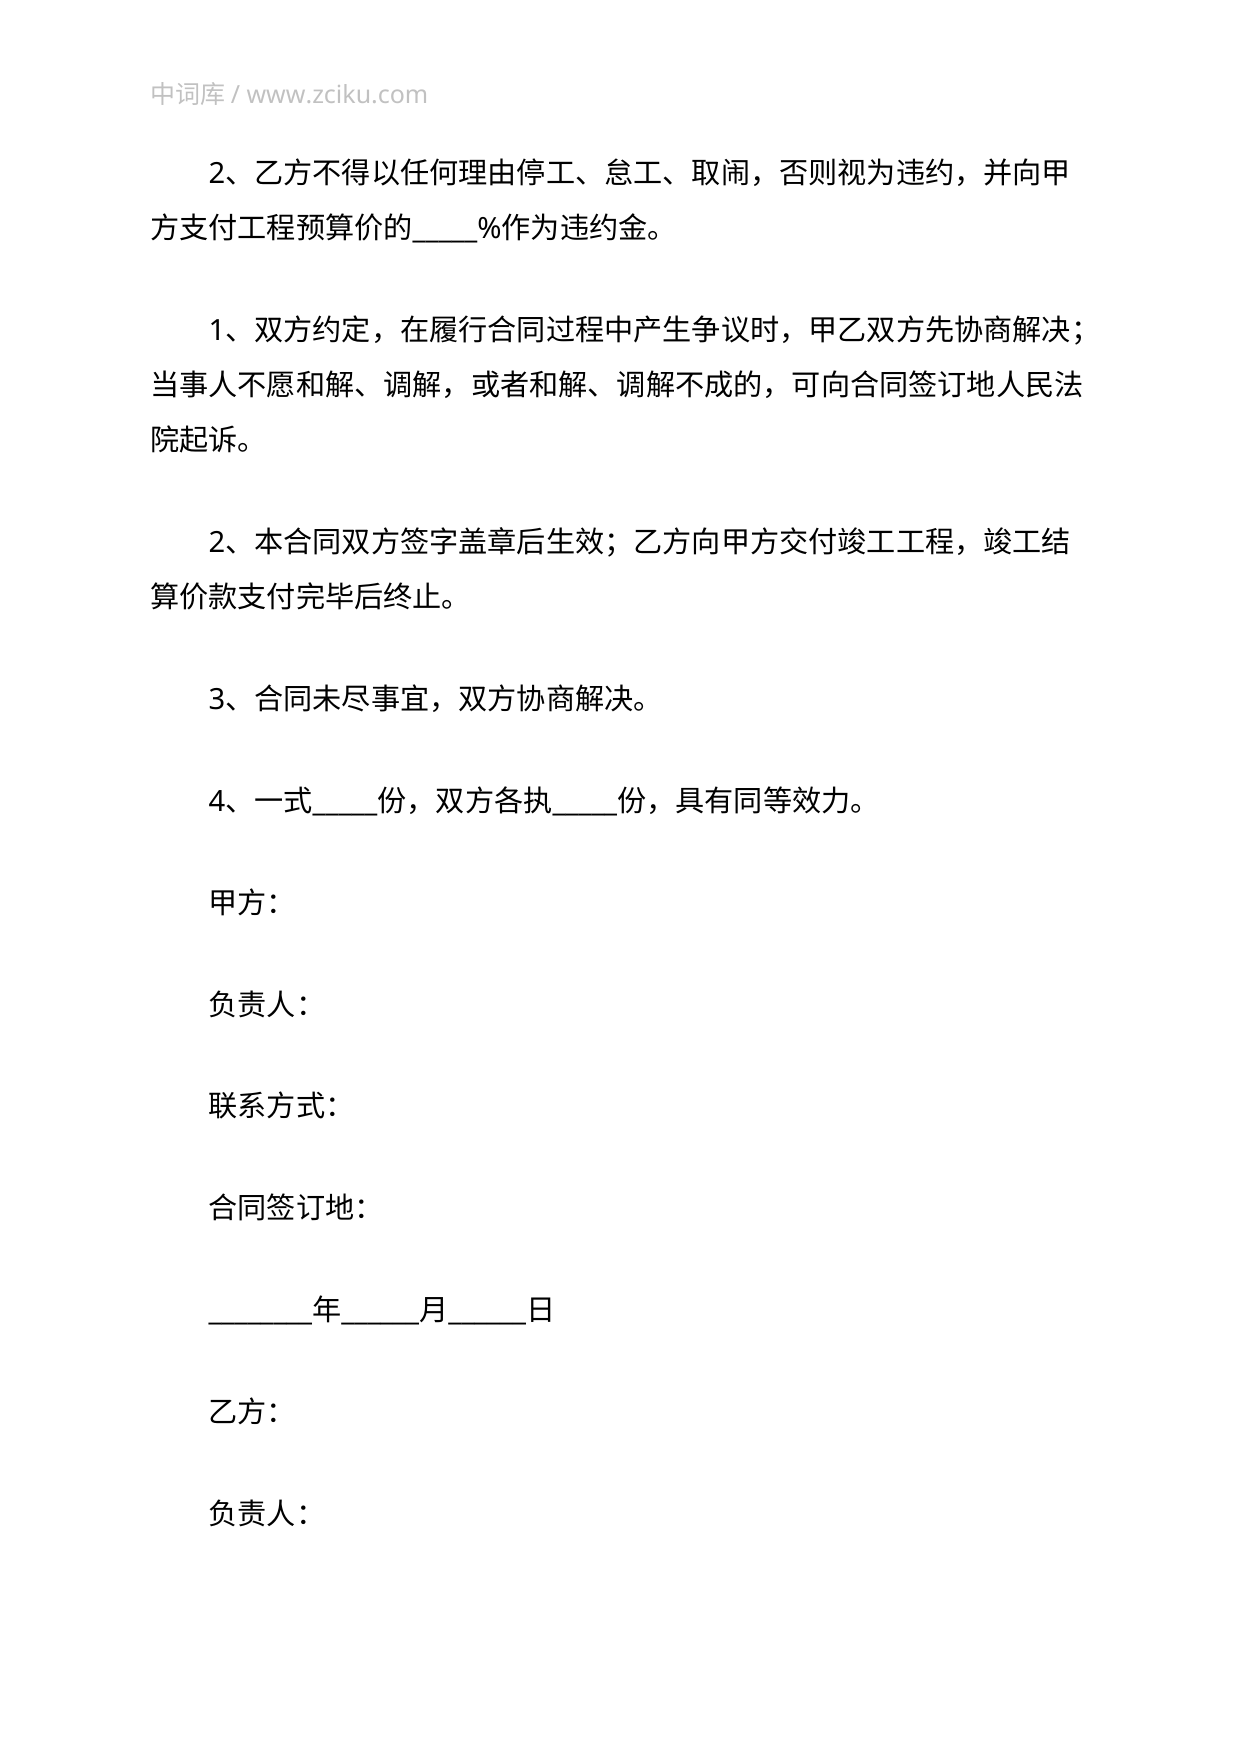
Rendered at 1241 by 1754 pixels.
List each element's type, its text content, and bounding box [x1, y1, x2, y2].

text 甲方： [150, 879, 1090, 922]
text 负责人： [150, 1490, 1090, 1532]
text 合同签订地： [150, 1185, 1090, 1227]
text ________年______月______日 [150, 1286, 1090, 1329]
text 3、合同未尽事宜，双方协商解决。 [150, 675, 1090, 718]
text 1、双方约定，在履行合同过程中产生争议时，甲乙双方先协商解决；当事人不愿和解、调解，或者和解、调解不成的，可向合同签订地人民法院起诉。 [150, 307, 1090, 459]
text 负责人： [150, 981, 1090, 1023]
text 2、本合同双方签字盖章后生效；乙方向甲方交付竣工工程，竣工结算价款支付完毕后终止。 [150, 519, 1090, 616]
text 联系方式： [150, 1083, 1090, 1125]
text 2、乙方不得以任何理由停工、怠工、取闹，否则视为违约，并向甲方支付工程预算价的_____%作为违约金。 [150, 150, 1090, 247]
text 4、一式_____份，双方各执_____份，具有同等效力。 [150, 777, 1090, 820]
text 乙方： [150, 1388, 1090, 1431]
